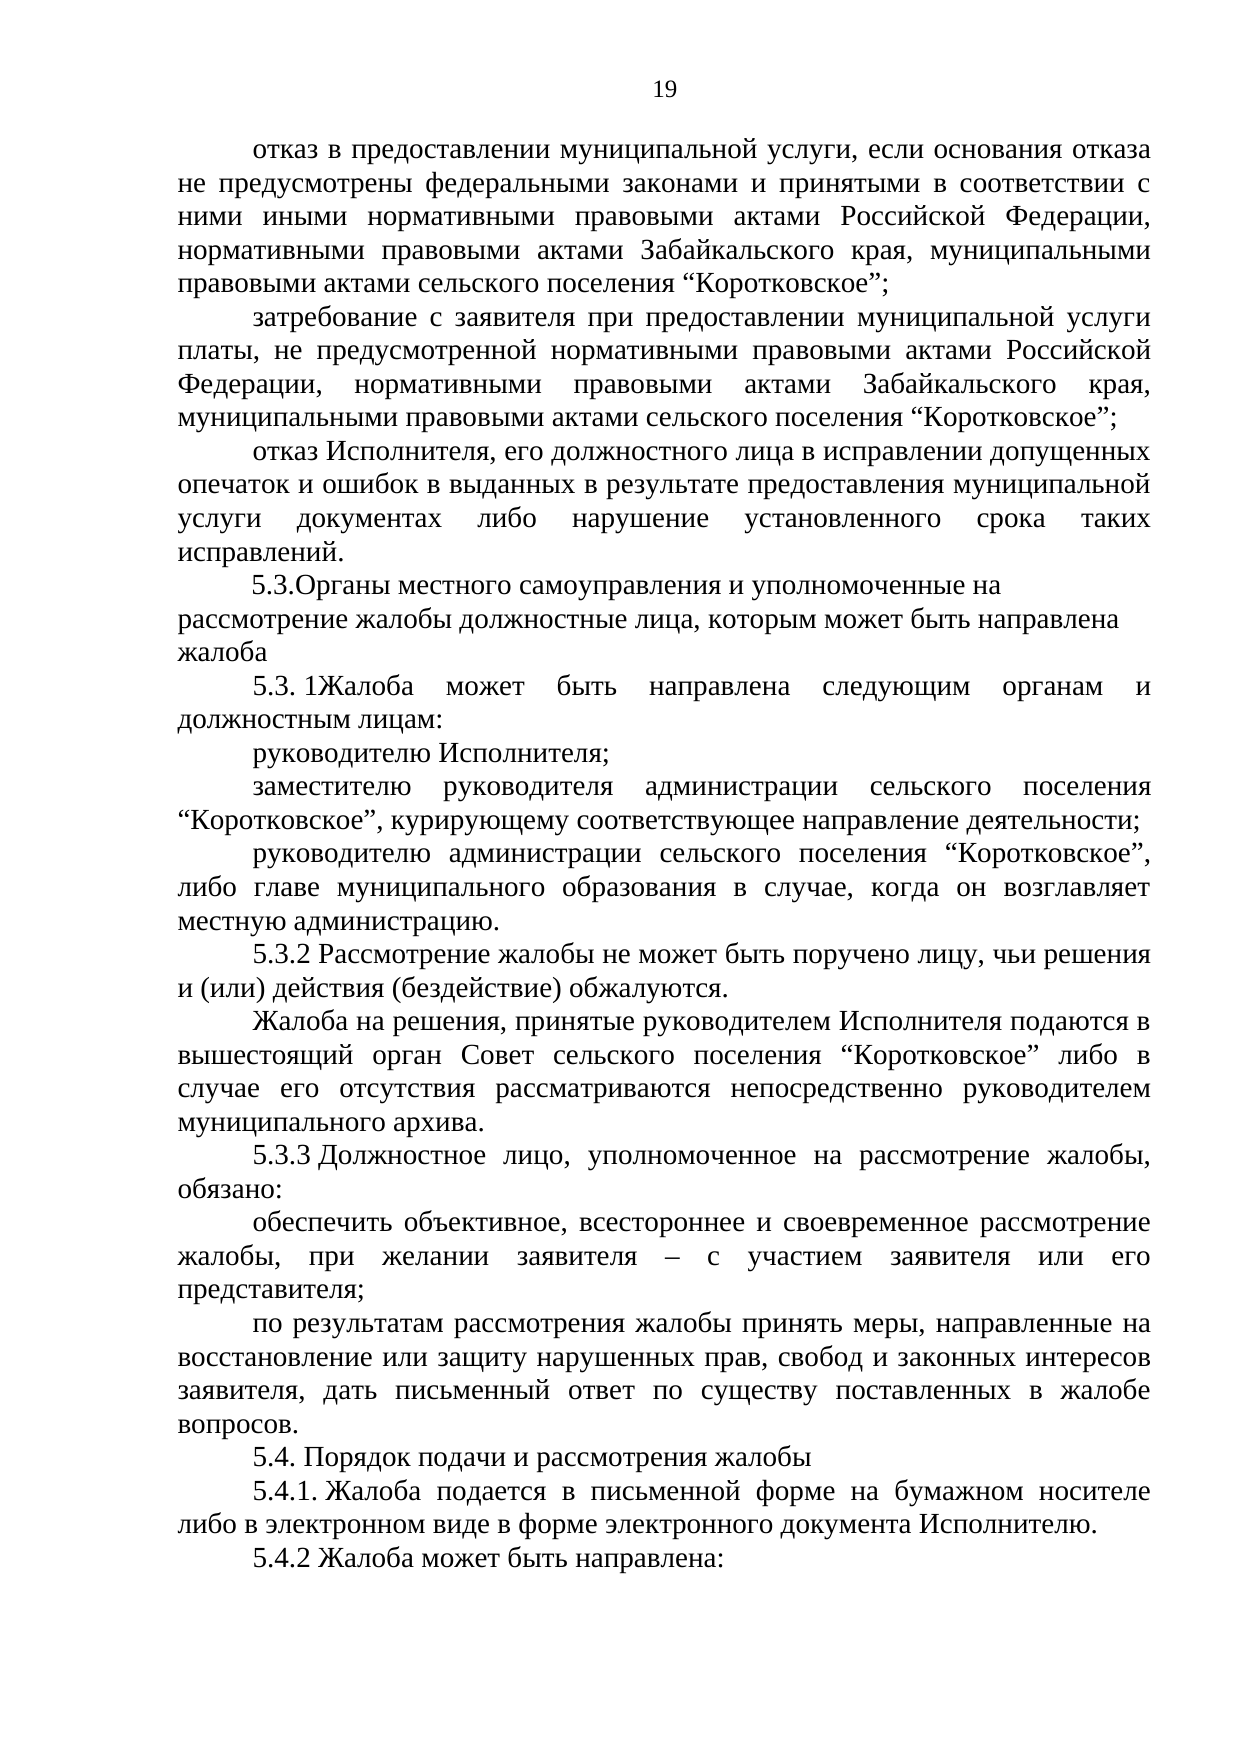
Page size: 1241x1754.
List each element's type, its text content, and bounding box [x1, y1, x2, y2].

text по результатам рассмотрения жалобы принять меры, направленные на восстановление или защиту нарушенных прав, свобод и законных интересов заявителя, дать письменный ответ по существу поставленных в жалобе вопросов. [177, 1305, 1152, 1439]
text 5.3.2 Рассмотрение жалобы не может быть поручено лицу, чьи решения и (или) действия (бездействие) обжалуются. [177, 936, 1152, 1003]
text 5.4.2 Жалоба может быть направлена: [177, 1540, 1152, 1573]
text Жалоба на решения, принятые руководителем Исполнителя подаются в вышестоящий орган Совет сельского поселения “Коротковское” либо в случае его отсутствия рассматриваются непосредственно руководителем муниципального архива. [177, 1003, 1152, 1137]
text обеспечить объективное, всестороннее и своевременное рассмотрение жалобы, при желании заявителя – с участием заявителя или его представителя; [177, 1204, 1152, 1305]
text 5.4.1. Жалоба подается в письменной форме на бумажном носителе либо в электронном виде в форме электронного документа Исполнителю. [177, 1473, 1152, 1540]
text 5.3.Органы местного самоуправления и уполномоченные на рассмотрение жалобы должностные лица, которым может быть направлена жалоба [177, 567, 1152, 668]
text отказ Исполнителя, его должностного лица в исправлении допущенных опечаток и ошибок в выданных в результате предоставления муниципальной услуги документах либо нарушение установленного срока таких исправлений. [177, 433, 1152, 567]
text заместителю руководителя администрации сельского поселения “Коротковское”, курирующему соответствующее направление деятельности; [177, 768, 1152, 836]
text руководителю Исполнителя; [177, 735, 1152, 768]
text отказ в предоставлении муниципальной услуги, если основания отказа не предусмотрены федеральными законами и принятыми в соответствии с ними иными нормативными правовыми актами Российской Федерации, нормативными правовыми актами Забайкальского края, муниципальными правовыми актами сельского поселения “Коротковское”; [177, 131, 1152, 299]
text затребование с заявителя при предоставлении муниципальной услуги платы, не предусмотренной нормативными правовыми актами Российской Федерации, нормативными правовыми актами Забайкальского края, муниципальными правовыми актами сельского поселения “Коротковское”; [177, 299, 1152, 433]
text руководителю администрации сельского поселения “Коротковское”, либо главе муниципального образования в случае, когда он возглавляет местную администрацию. [177, 836, 1152, 936]
text 5.4. Порядок подачи и рассмотрения жалобы [177, 1439, 1152, 1473]
text 5.3. 1Жалоба может быть направлена следующим органам и должностным лицам: [177, 668, 1152, 735]
text 5.3.3 Должностное лицо, уполномоченное на рассмотрение жалобы, обязано: [177, 1137, 1152, 1204]
